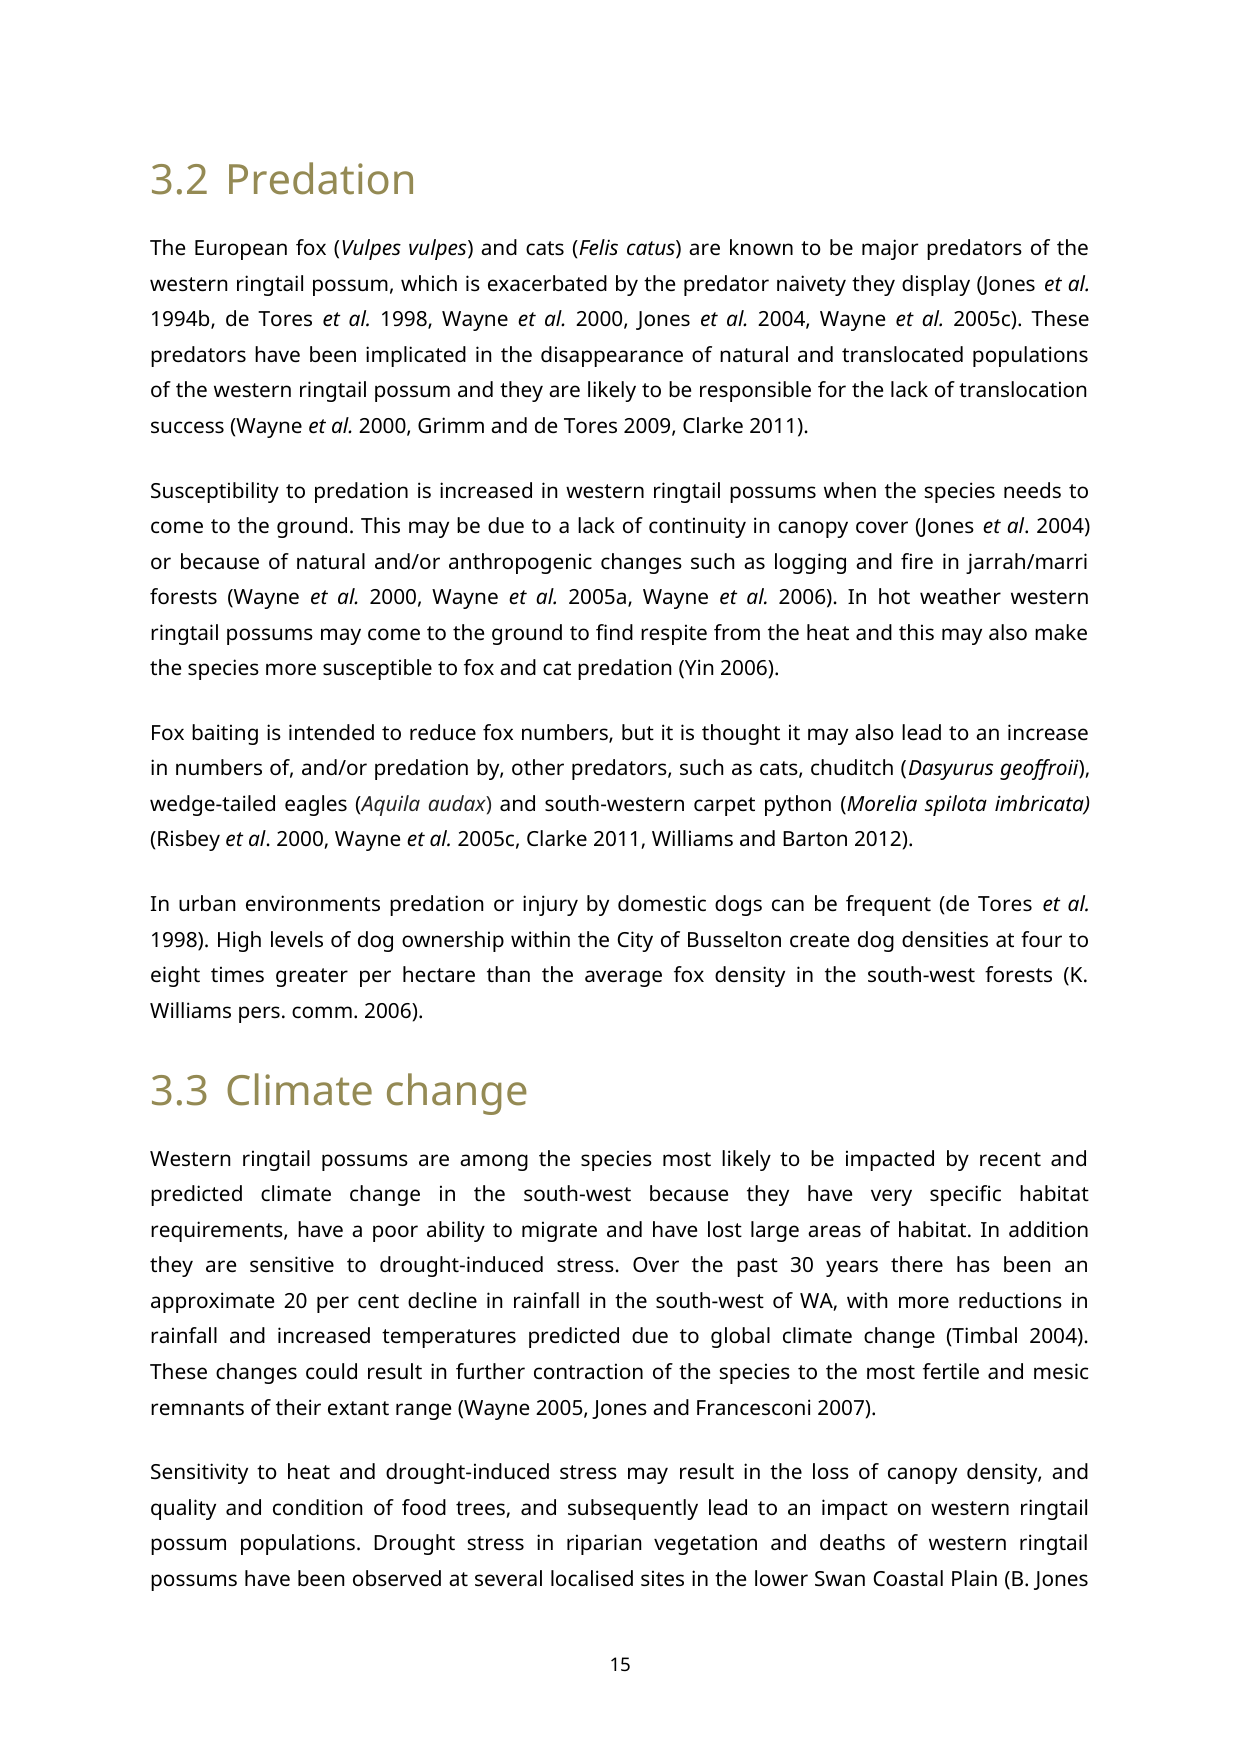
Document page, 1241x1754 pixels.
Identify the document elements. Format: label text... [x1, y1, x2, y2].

text Susceptibility to predation is increased in western ringtail possums when the species needs to come to the ground. This may be due to a lack of continuity in canopy cover (Jones et al. 2004) or because of natural and/or anthropogenic changes such as logging and fire in jarrah/marri forests (Wayne et al. 2000, Wayne et al. 2005a, Wayne et al. 2006). In hot weather western ringtail possums may come to the ground to find respite from the heat and this may also make the species more susceptible to fox and cat predation (Yin 2006). [150, 476, 1090, 682]
text Fox baiting is intended to reduce fox numbers, but it is thought it may also lead to an increase in numbers of, and/or predation by, other predators, such as cats, chuditch (Dasyurus geoffroii), wedge-tailed eagles (Aquila audax) and south-western carpet python (Morelia spilota imbricata) (Risbey et al. 2000, Wayne et al. 2005c, Clarke 2011, Williams and Barton 2012). [150, 718, 1090, 853]
text The European fox (Vulpes vulpes) and cats (Felis catus) are known to be major predators of the western ringtail possum, which is exacerbated by the predator naivety they display (Jones et al. 1994b, de Tores et al. 1998, Wayne et al. 2000, Jones et al. 2004, Wayne et al. 2005c). These predators have been implicated in the disappearance of natural and translocated populations of the western ringtail possum and they are likely to be responsible for the lack of translocation success (Wayne et al. 2000, Grimm and de Tores 2009, Clarke 2011). [150, 233, 1090, 439]
text In urban environments predation or injury by domestic dogs can be frequent (de Tores et al. 1998). High levels of dog ownership within the City of Busselton create dog densities at four to eight times greater per hectare than the average fox density in the south-west forests (K. Williams pers. comm. 2006). [150, 889, 1090, 1024]
text Western ringtail possums are among the species most likely to be impacted by recent and predicted climate change in the south-west because they have very specific habitat requirements, have a poor ability to migrate and have lost large areas of habitat. In addition they are sensitive to drought-induced stress. Over the past 30 years there has been an approximate 20 per cent decline in rainfall in the south-west of WA, with more reductions in rainfall and increased temperatures predicted due to global climate change (Timbal 2004). These changes could result in further contraction of the species to the most fertile and mesic remnants of their extant range (Wayne 2005, Jones and Francesconi 2007). [150, 1144, 1090, 1421]
subtitle Predation [150, 150, 1090, 207]
subtitle Climate change [150, 1061, 1090, 1117]
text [150, 1457, 1090, 1592]
